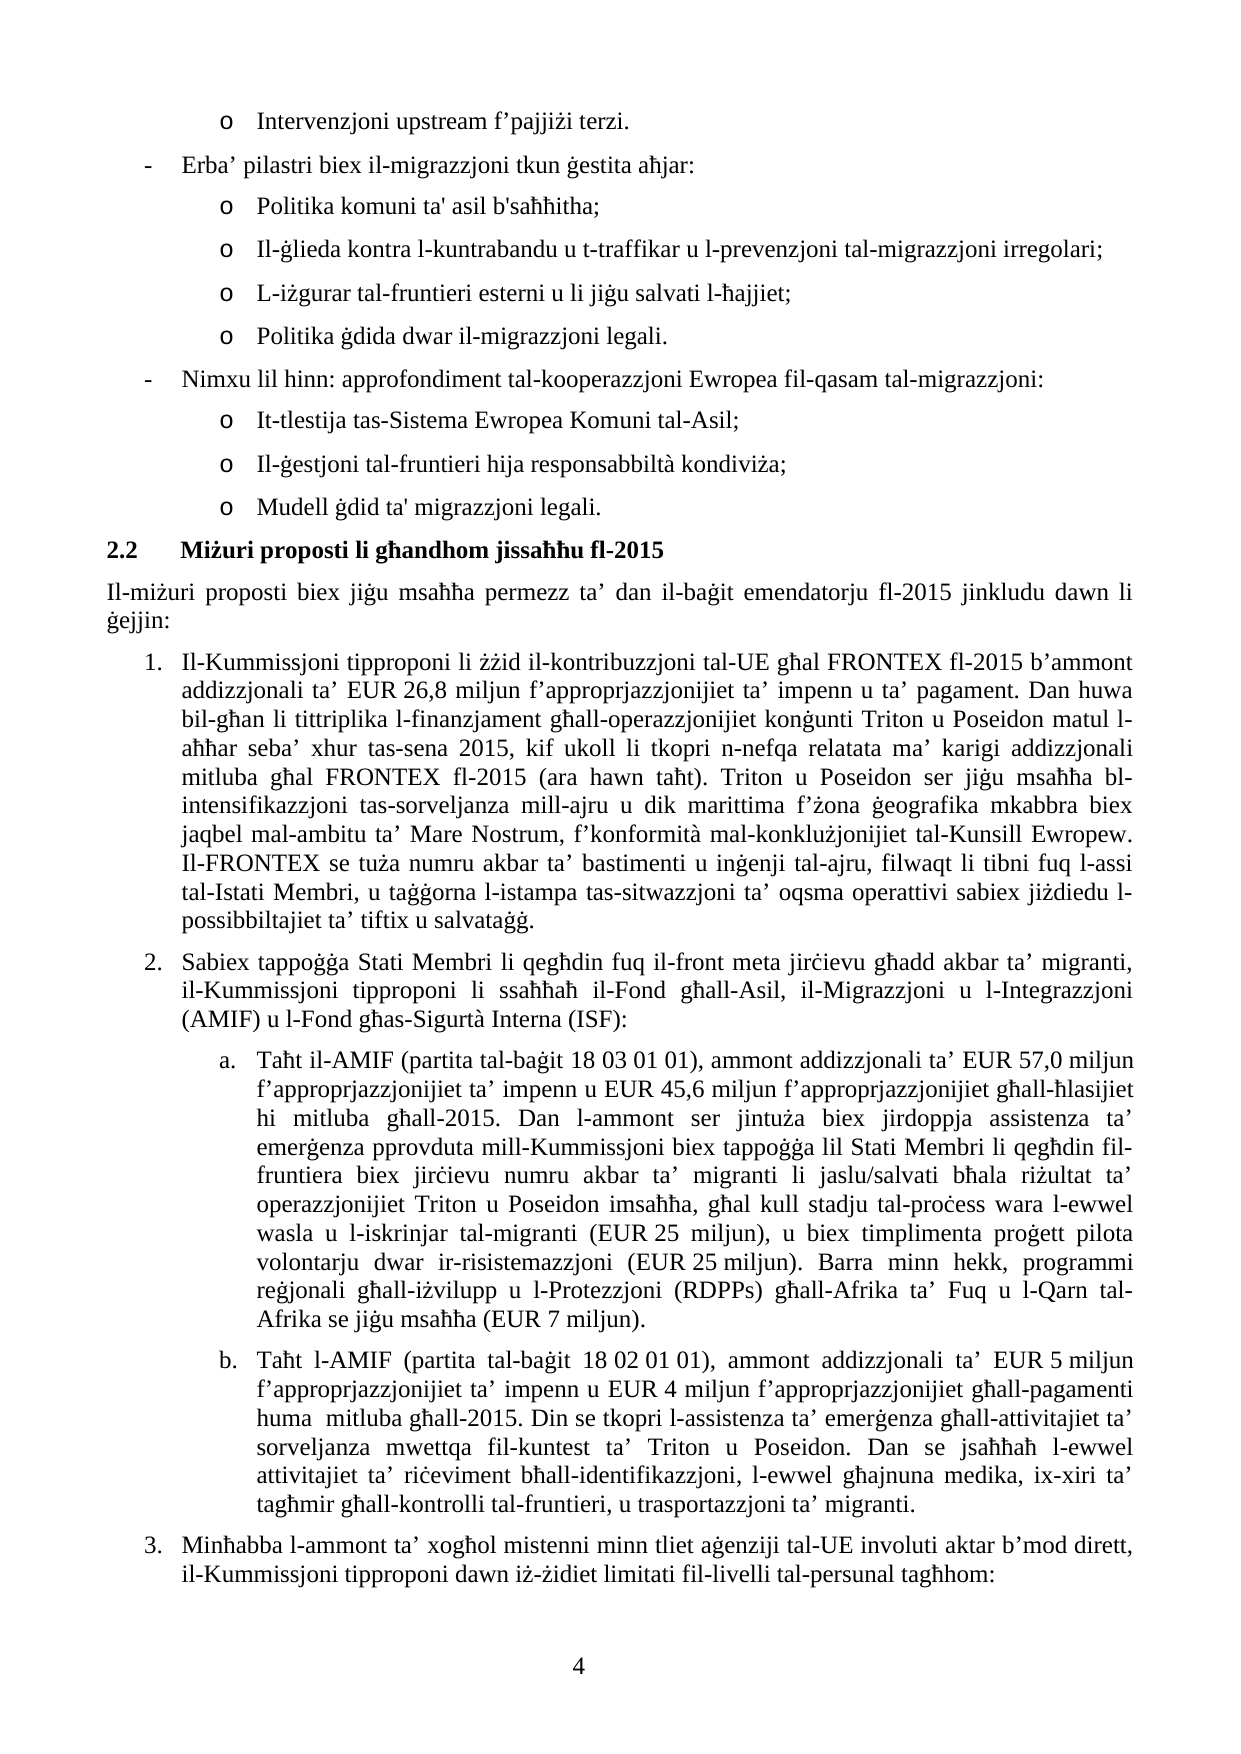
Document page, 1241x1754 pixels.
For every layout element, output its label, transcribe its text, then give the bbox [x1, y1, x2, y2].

list It-tlestija tas-Sistema Ewropea Komuni tal-Asil; [219, 406, 1134, 436]
list Taħt l-AMIF (partita tal-baġit 18 02 01 01), ammont addizzjonali ta’ EUR 5 miljun f’approprjazzjonijiet ta’ impenn u EUR 4 miljun f’approprjazzjonijiet għall-pagamenti huma mitluba għall-2015. Din se tkopri l-assistenza ta’ emerġenza għall-attivitajiet ta’ sorveljanza mwettqa fil-kuntest ta’ Triton u Poseidon. Dan se jsaħħaħ l-ewwel attivitajiet ta’ riċeviment bħall-identifikazzjoni, l-ewwel għajnuna medika, ix-xiri ta’ tagħmir għall-kontrolli tal-fruntieri, u trasportazzjoni ta’ migranti. [219, 1346, 1134, 1518]
list L-iżgurar tal-fruntieri esterni u li jiġu salvati l-ħajjiet; [219, 278, 1134, 308]
list Erba’ pilastri biex il-migrazzjoni tkun ġestita aħjar: [144, 150, 1134, 178]
list Minħabba l-ammont ta’ xogħol mistenni minn tliet aġenziji tal-UE involuti aktar b’mod dirett, il-Kummissjoni tipproponi dawn iż-żidiet limitati fil-livelli tal-persunal tagħhom: [144, 1531, 1134, 1588]
list Il-ġlieda kontra l-kuntrabandu u t-traffikar u l-prevenzjoni tal-migrazzjoni irregolari; [219, 234, 1134, 265]
list Politika ġdida dwar il-migrazzjoni legali. [219, 321, 1134, 352]
list Mudell ġdid ta' migrazzjoni legali. [219, 492, 1134, 523]
list Nimxu lil hinn: approfondiment tal-kooperazzjoni Ewropea fil-qasam tal-migrazzjoni: [144, 364, 1134, 393]
text Il-miżuri proposti biex jiġu msaħħa permezz ta’ dan il-baġit emendatorju fl-2015 jinkludu dawn li ġejjin: [106, 577, 1134, 634]
text 2.2 Miżuri proposti li għandhom jissaħħu fl-2015 [106, 536, 1134, 564]
list Politika komuni ta' asil b'saħħitha; [219, 191, 1134, 222]
list Intervenzjoni upstream f’pajjiżi terzi. [219, 106, 1134, 137]
list Sabiex tappoġġa Stati Membri li qegħdin fuq il-front meta jirċievu għadd akbar ta’ migranti, il-Kummissjoni tipproponi li ssaħħaħ il-Fond għall-Asil, il-Migrazzjoni u l-Integrazzjoni (AMIF) u l-Fond għas-Sigurtà Interna (ISF): [144, 947, 1134, 1033]
list Il-ġestjoni tal-fruntieri hija responsabbiltà kondiviża; [219, 449, 1134, 480]
list Taħt il-AMIF (partita tal-baġit 18 03 01 01), ammont addizzjonali ta’ EUR 57,0 miljun f’approprjazzjonijiet ta’ impenn u EUR 45,6 miljun f’approprjazzjonijiet għall-ħlasijiet hi mitluba għall-2015. Dan l-ammont ser jintuża biex jirdoppja assistenza ta’ emerġenza pprovduta mill-Kummissjoni biex tappoġġa lil Stati Membri li qegħdin fil-fruntiera biex jirċievu numru akbar ta’ migranti li jaslu/salvati bħala riżultat ta’ operazzjonijiet Triton u Poseidon imsaħħa, għal kull stadju tal-proċess wara l-ewwel wasla u l-iskrinjar tal-migranti (EUR 25 miljun), u biex timplimenta proġett pilota volontarju dwar ir-risistemazzjoni (EUR 25 miljun). Barra minn hekk, programmi reġjonali għall-iżvilupp u l-Protezzjoni (RDPPs) għall-Afrika ta’ Fuq u l-Qarn tal-Afrika se jiġu msaħħa (EUR 7 miljun). [219, 1046, 1134, 1333]
list Il-Kummissjoni tipproponi li żżid il-kontribuzzjoni tal-UE għal FRONTEX fl-2015 b’ammont addizzjonali ta’ EUR 26,8 miljun f’approprjazzjonijiet ta’ impenn u ta’ pagament. Dan huwa bil-għan li tittriplika l-finanzjament għall-operazzjonijiet konġunti Triton u Poseidon matul l-aħħar seba’ xhur tas-sena 2015, kif ukoll li tkopri n-nefqa relatata ma’ karigi addizzjonali mitluba għal FRONTEX fl-2015 (ara hawn taħt). Triton u Poseidon ser jiġu msaħħa bl-intensifikazzjoni tas-sorveljanza mill-ajru u dik marittima f’żona ġeografika mkabbra biex jaqbel mal-ambitu ta’ Mare Nostrum, f’konformità mal-konklużjonijiet tal-Kunsill Ewropew. Il-FRONTEX se tuża numru akbar ta’ bastimenti u inġenji tal-ajru, filwaqt li tibni fuq l-assi tal-Istati Membri, u taġġorna l-istampa tas-sitwazzjoni ta’ oqsma operattivi sabiex jiżdiedu l-possibbiltajiet ta’ tiftix u salvataġġ. [144, 647, 1134, 934]
